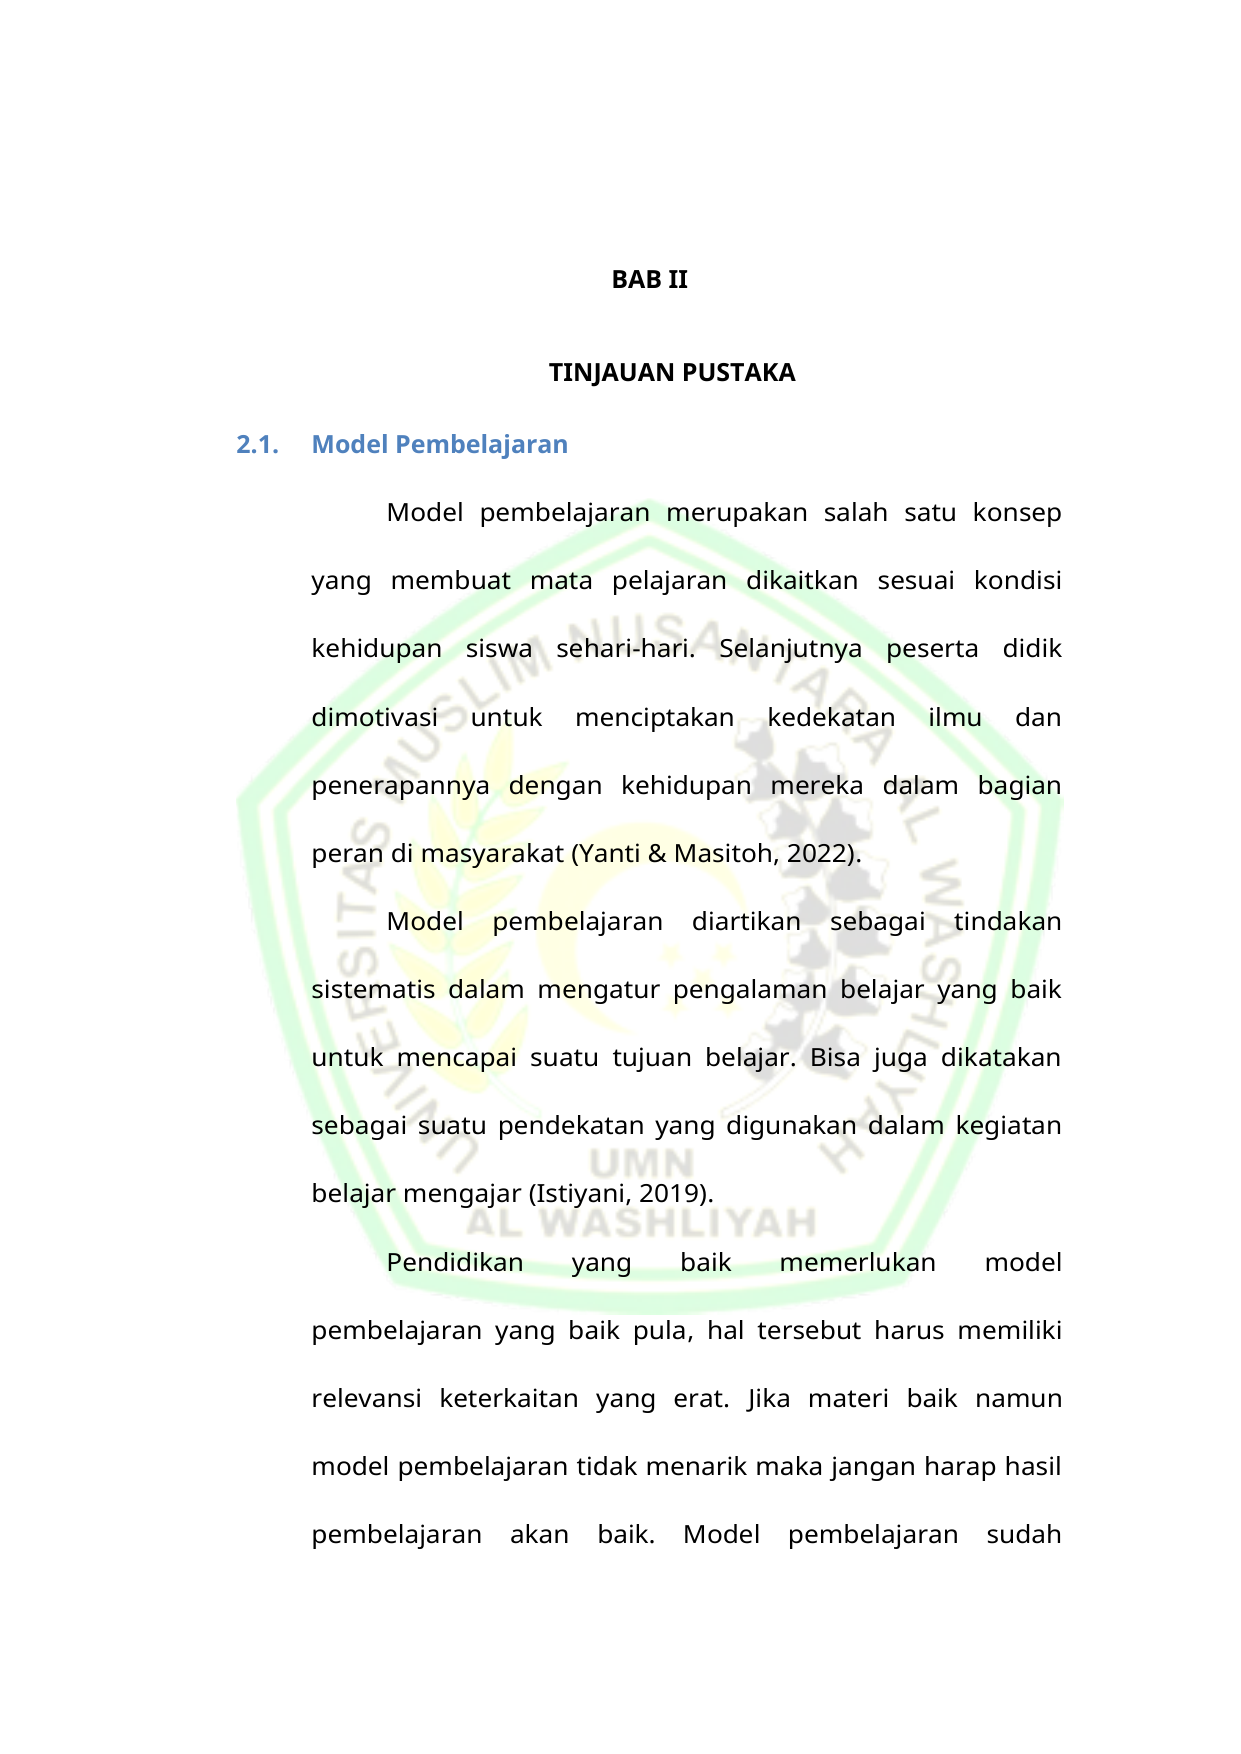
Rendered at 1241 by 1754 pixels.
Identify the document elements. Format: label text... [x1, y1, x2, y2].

subtitle Model Pembelajaran [236, 427, 1063, 461]
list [311, 1244, 1063, 1551]
subtitle TINJAUAN PUSTAKA [281, 354, 1063, 388]
subtitle BAB II [236, 261, 1063, 295]
list Model pembelajaran diartikan sebagai tindakan sistematis dalam mengatur pengalaman belajar yang baik untuk mencapai suatu tujuan belajar. Bisa juga dikatakan sebagai suatu pendekatan yang digunakan dalam kegiatan belajar mengajar (Istiyani, 2019). [311, 903, 1063, 1210]
list Model pembelajaran merupakan salah satu konsep yang membuat mata pelajaran dikaitkan sesuai kondisi kehidupan siswa sehari-hari. Selanjutnya peserta didik dimotivasi untuk menciptakan kedekatan ilmu dan penerapannya dengan kehidupan mereka dalam bagian peran di masyarakat (Yanti & Masitoh, 2022). [311, 495, 1063, 869]
